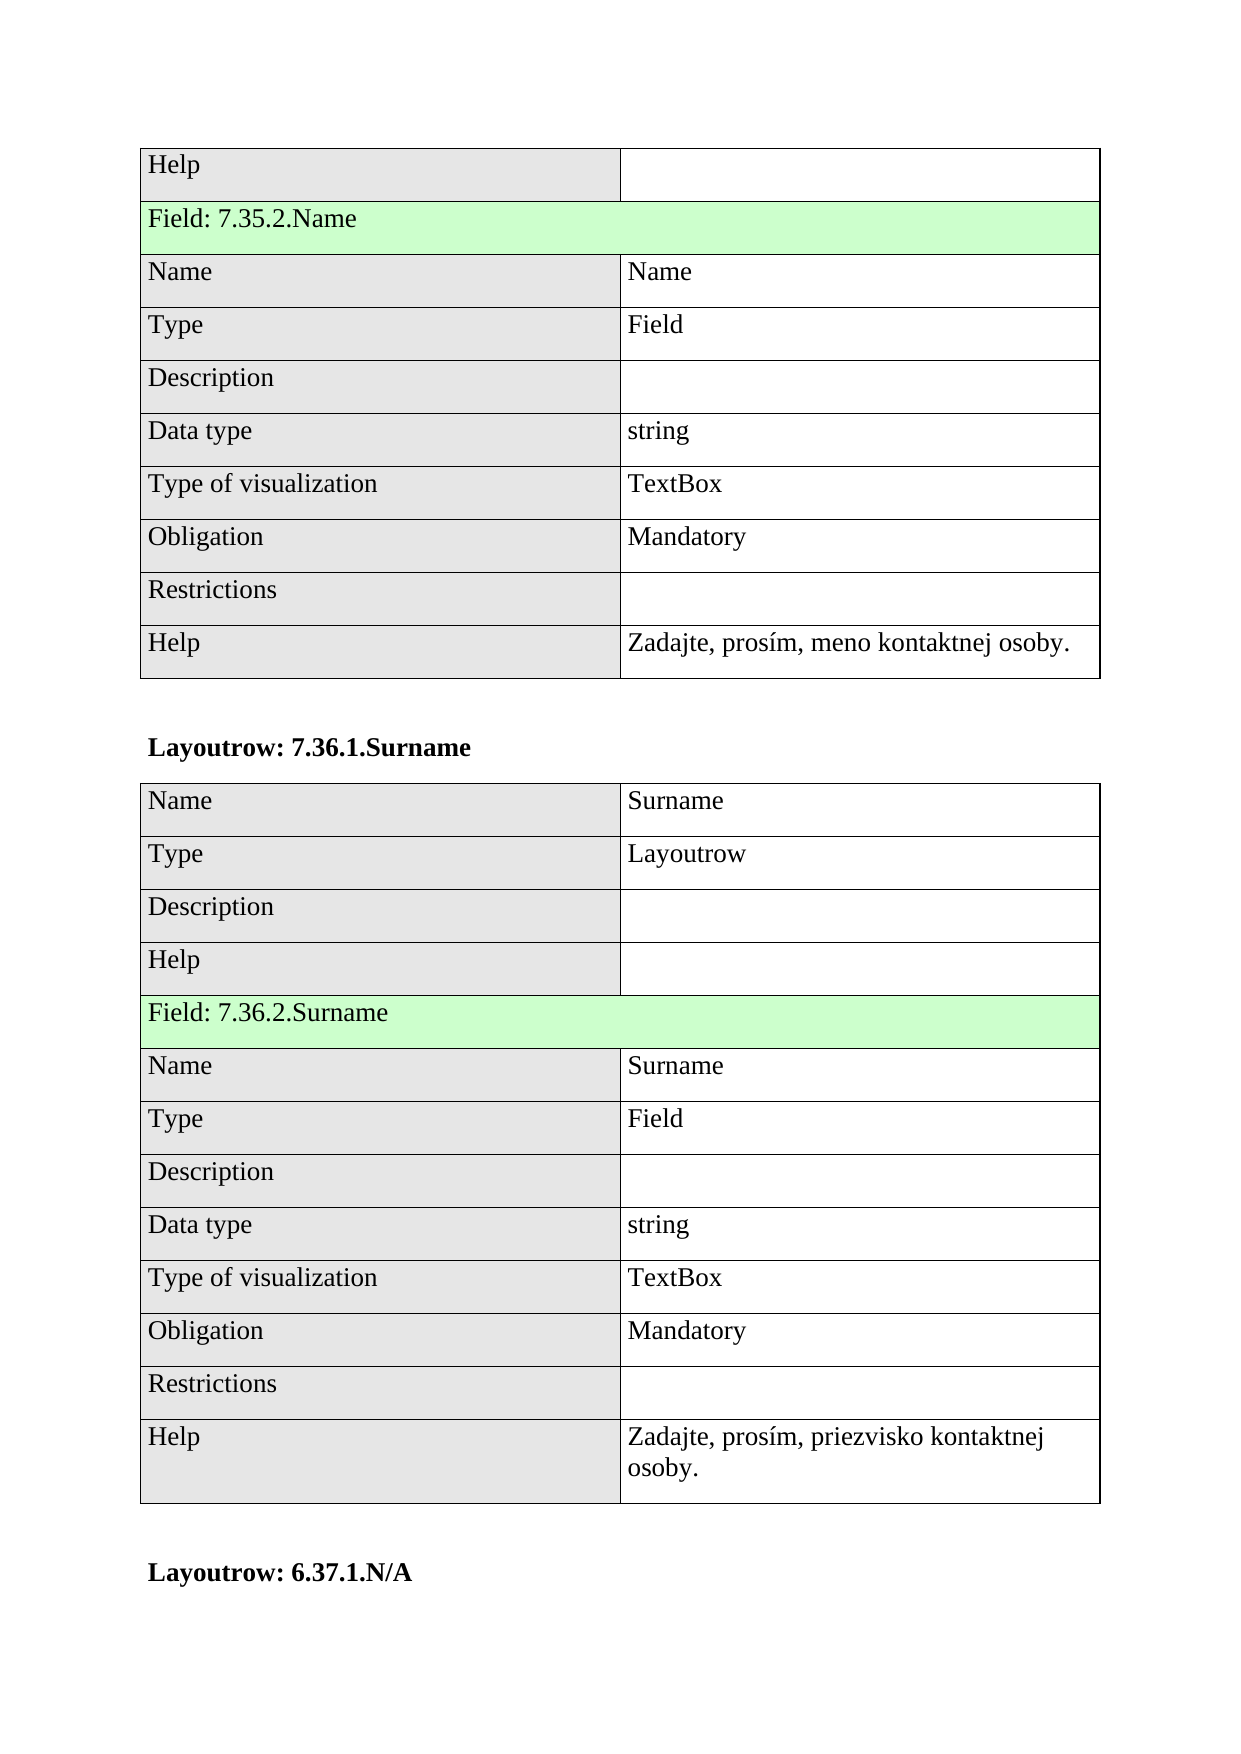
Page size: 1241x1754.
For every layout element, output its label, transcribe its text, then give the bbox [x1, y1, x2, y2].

table_cell Type of visualization [141, 1261, 620, 1313]
text Layoutrow: 6.37.1.N/A [148, 1556, 1093, 1588]
table_cell [621, 890, 1099, 942]
table_cell Description [141, 361, 620, 413]
table_cell [621, 573, 1099, 625]
table_cell Restrictions [141, 1367, 620, 1419]
table_cell Description [141, 890, 620, 942]
table_cell Description [141, 1155, 620, 1207]
table_cell Field [621, 1102, 1099, 1154]
table_cell Obligation [141, 520, 620, 572]
table_cell Help [141, 1420, 620, 1503]
table_cell Layoutrow [621, 837, 1099, 889]
table_cell Field: 7.36.2.Surname [141, 996, 1099, 1048]
table_cell TextBox [621, 467, 1099, 519]
table_cell Restrictions [141, 573, 620, 625]
table_cell TextBox [621, 1261, 1099, 1313]
table_cell Obligation [141, 1314, 620, 1366]
table_cell Type of visualization [141, 467, 620, 519]
table_header Surname [621, 784, 1099, 836]
table_header Name [141, 784, 620, 836]
table_cell string [621, 414, 1099, 466]
table_cell Field: 7.35.2.Name [141, 202, 1099, 254]
text Layoutrow: 7.36.1.Surname [148, 731, 1093, 762]
table_cell Type [141, 308, 620, 360]
table_cell Name [141, 1049, 620, 1101]
table_cell Zadajte, prosím, meno kontaktnej osoby. [621, 626, 1099, 678]
table_cell Name [621, 255, 1099, 307]
table_cell [621, 1155, 1099, 1207]
table_cell Surname [621, 1049, 1099, 1101]
table_cell Type [141, 1102, 620, 1154]
table_cell string [621, 1208, 1099, 1260]
table_cell [621, 1367, 1099, 1419]
table_cell Field [621, 308, 1099, 360]
table_cell [621, 149, 1099, 201]
table_cell Data type [141, 1208, 620, 1260]
table_cell [621, 943, 1099, 995]
table_cell Type [141, 837, 620, 889]
table_cell Help [141, 943, 620, 995]
table_cell Zadajte, prosím, priezvisko kontaktnej osoby. [621, 1420, 1099, 1503]
table_cell Mandatory [621, 1314, 1099, 1366]
table_cell Help [141, 626, 620, 678]
table_cell Mandatory [621, 520, 1099, 572]
table_cell Help [141, 149, 620, 201]
table_cell Name [141, 255, 620, 307]
table_cell [621, 361, 1099, 413]
table_cell Data type [141, 414, 620, 466]
